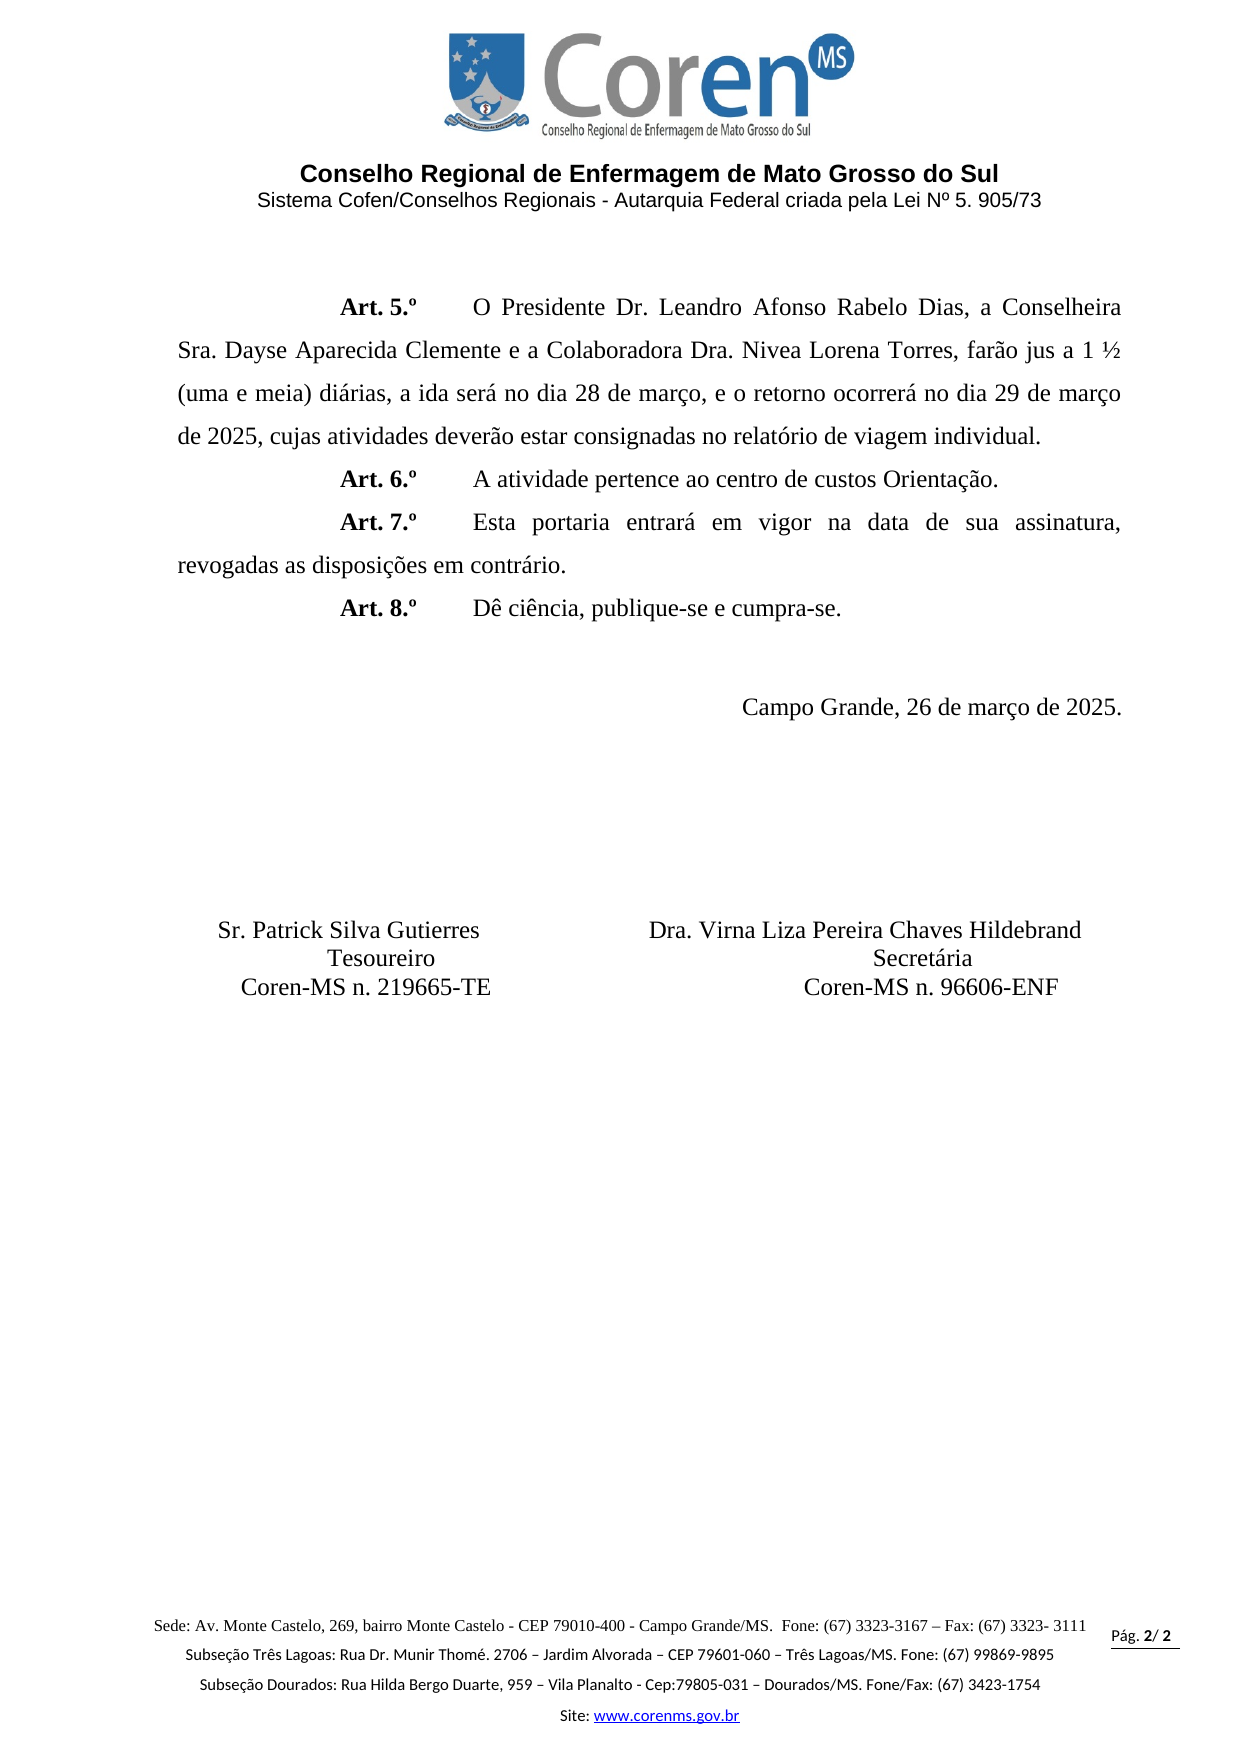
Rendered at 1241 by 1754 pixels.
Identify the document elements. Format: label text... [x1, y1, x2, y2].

list O Presidente Dr. Leandro Afonso Rabelo Dias, a Conselheira Sra. Dayse Aparecida Clemente e a Colaboradora Dra. Nivea Lorena Torres, farão jus a 1 ½ (uma e meia) diárias, a ida será no dia 28 de março, e o retorno ocorrerá no dia 29 de março de 2025, cujas atividades deverão estar consignadas no relatório de viagem individual. [177, 292, 1122, 450]
text Tesoureiro Secretária [177, 943, 1122, 972]
picture [442, 30, 857, 143]
list Esta portaria entrará em vigor na data de sua assinatura, revogadas as disposições em contrário. [177, 507, 1122, 579]
list Dê ciência, publique-se e cumpra-se. [177, 593, 1122, 622]
text Coren-MS n. 219665-TE Coren-MS n. 96606-ENF [177, 972, 1122, 1001]
list A atividade pertence ao centro de custos Orientação. [177, 464, 1122, 493]
text Sr. Patrick Silva Gutierres Dra. Virna Liza Pereira Chaves Hildebrand [177, 915, 1122, 943]
text Campo Grande, 26 de março de 2025. [177, 692, 1122, 721]
